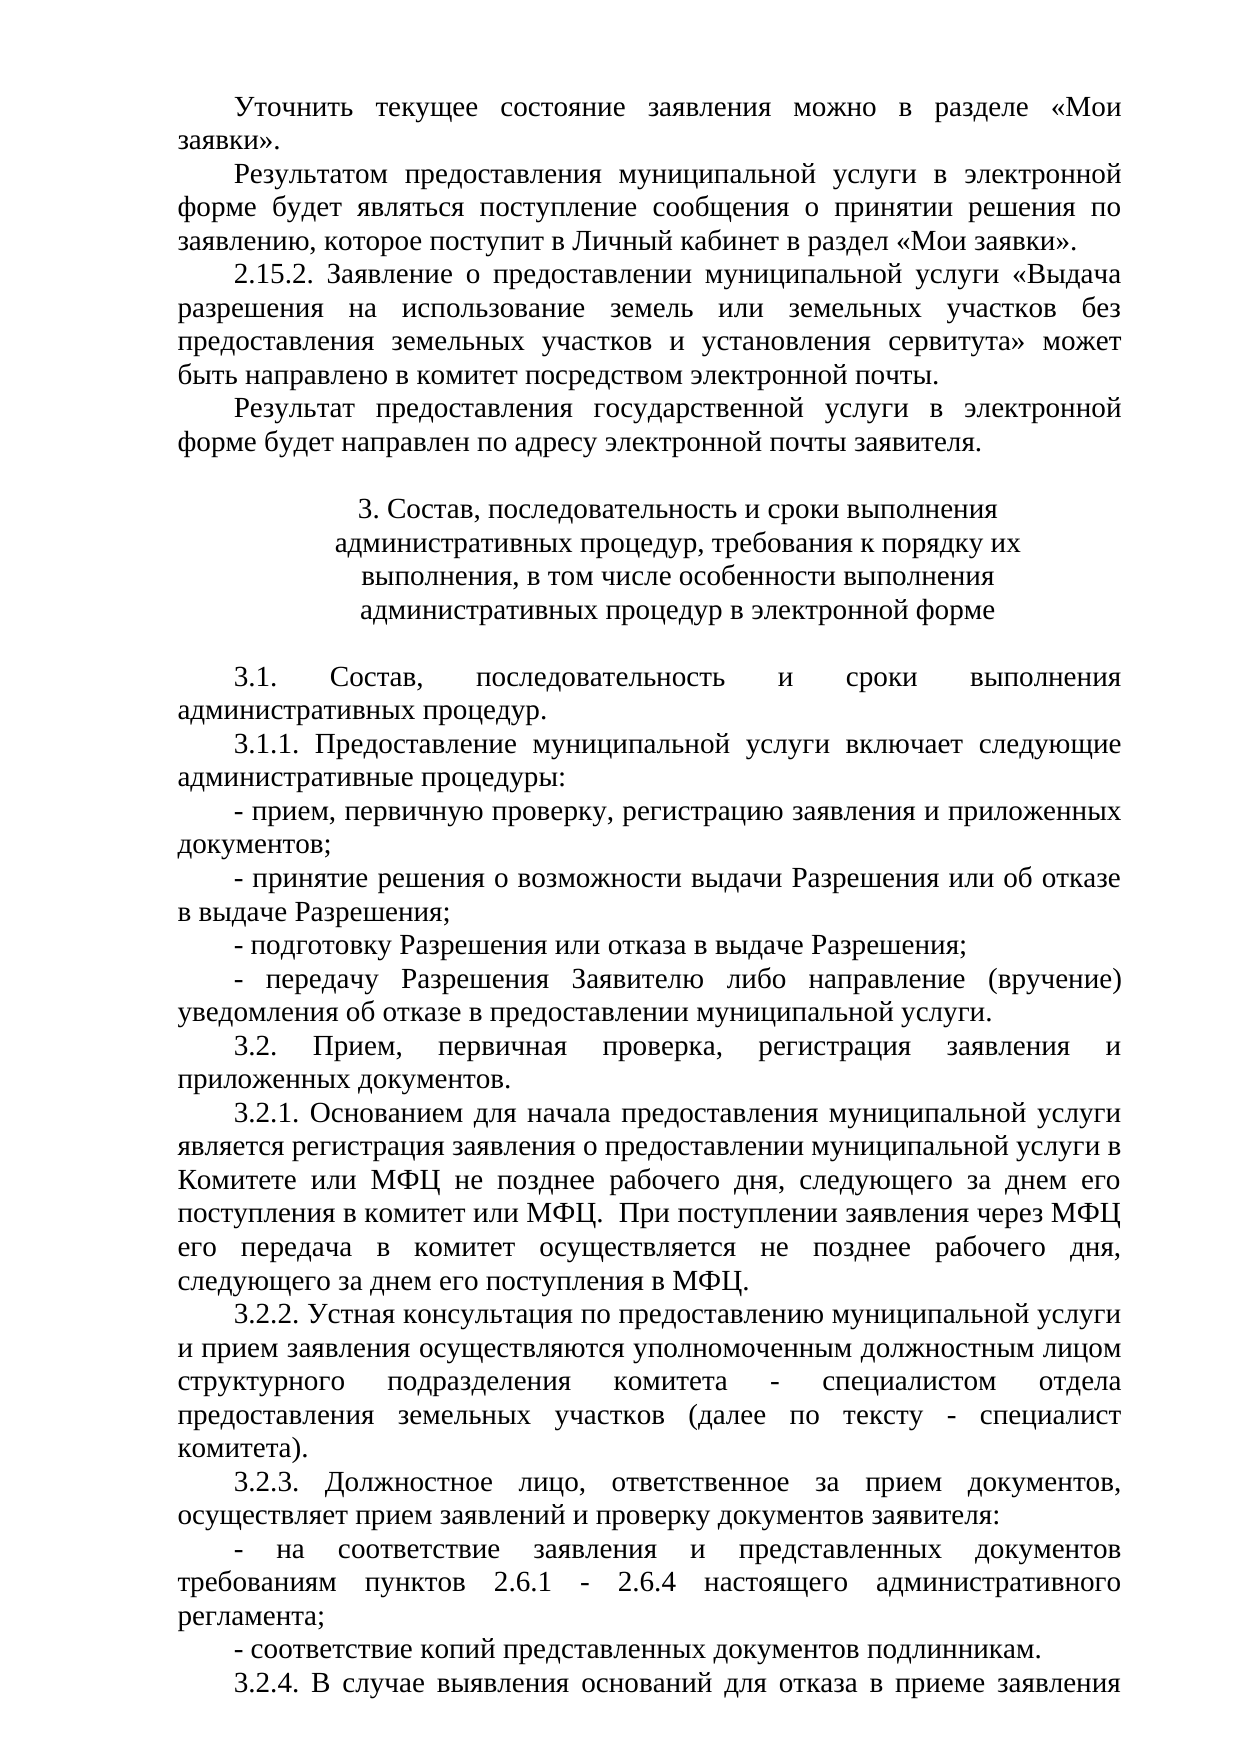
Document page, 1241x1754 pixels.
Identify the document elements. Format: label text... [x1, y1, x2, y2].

text Результат предоставления государственной услуги в электронной форме будет направлен по адресу электронной почты заявителя. [177, 391, 1122, 458]
text 3.1. Состав, последовательность и сроки выполнения административных процедур. [177, 659, 1122, 726]
text 3.2.2. Устная консультация по предоставлению муниципальной услуги и прием заявления осуществляются уполномоченным должностным лицом структурного подразделения комитета - специалистом отдела предоставления земельных участков (далее по тексту - специалист комитета). [177, 1296, 1122, 1464]
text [177, 1665, 1122, 1699]
text - подготовку Разрешения или отказа в выдаче Разрешения; [177, 927, 1122, 961]
text 3. Состав, последовательность и сроки выполнения [177, 491, 1122, 525]
text - на соответствие заявления и представленных документов требованиям пунктов 2.6.1 - 2.6.4 настоящего административного регламента; [177, 1531, 1122, 1632]
text - передачу Разрешения Заявителю либо направление (вручение) уведомления об отказе в предоставлении муниципальной услуги. [177, 961, 1122, 1028]
text выполнения, в том числе особенности выполнения [177, 558, 1122, 592]
text 3.2.3. Должностное лицо, ответственное за прием документов, осуществляет прием заявлений и проверку документов заявителя: [177, 1464, 1122, 1531]
text - принятие решения о возможности выдачи Разрешения или об отказе в выдаче Разрешения; [177, 860, 1122, 927]
text - прием, первичную проверку, регистрацию заявления и приложенных документов; [177, 793, 1122, 860]
text 3.2.1. Основанием для начала предоставления муниципальной услуги является регистрация заявления о предоставлении муниципальной услуги в Комитете или МФЦ не позднее рабочего дня, следующего за днем его поступления в комитет или МФЦ. При поступлении заявления через МФЦ его передача в комитет осуществляется не позднее рабочего дня, следующего за днем его поступления в МФЦ. [177, 1095, 1122, 1296]
text Уточнить текущее состояние заявления можно в разделе «Мои заявки». [177, 89, 1122, 156]
text 2.15.2. Заявление о предоставлении муниципальной услуги «Выдача разрешения на использование земель или земельных участков без предоставления земельных участков и установления сервитута» может быть направлено в комитет посредством электронной почты. [177, 256, 1122, 391]
text - соответствие копий представленных документов подлинникам. [177, 1632, 1122, 1665]
text 3.1.1. Предоставление муниципальной услуги включает следующие административные процедуры: [177, 726, 1122, 793]
text административных процедур в электронной форме [177, 592, 1122, 625]
text Результатом предоставления муниципальной услуги в электронной форме будет являться поступление сообщения о принятии решения по заявлению, которое поступит в Личный кабинет в раздел «Мои заявки». [177, 156, 1122, 256]
text административных процедур, требования к порядку их [177, 525, 1122, 558]
text 3.2. Прием, первичная проверка, регистрация заявления и приложенных документов. [177, 1028, 1122, 1095]
